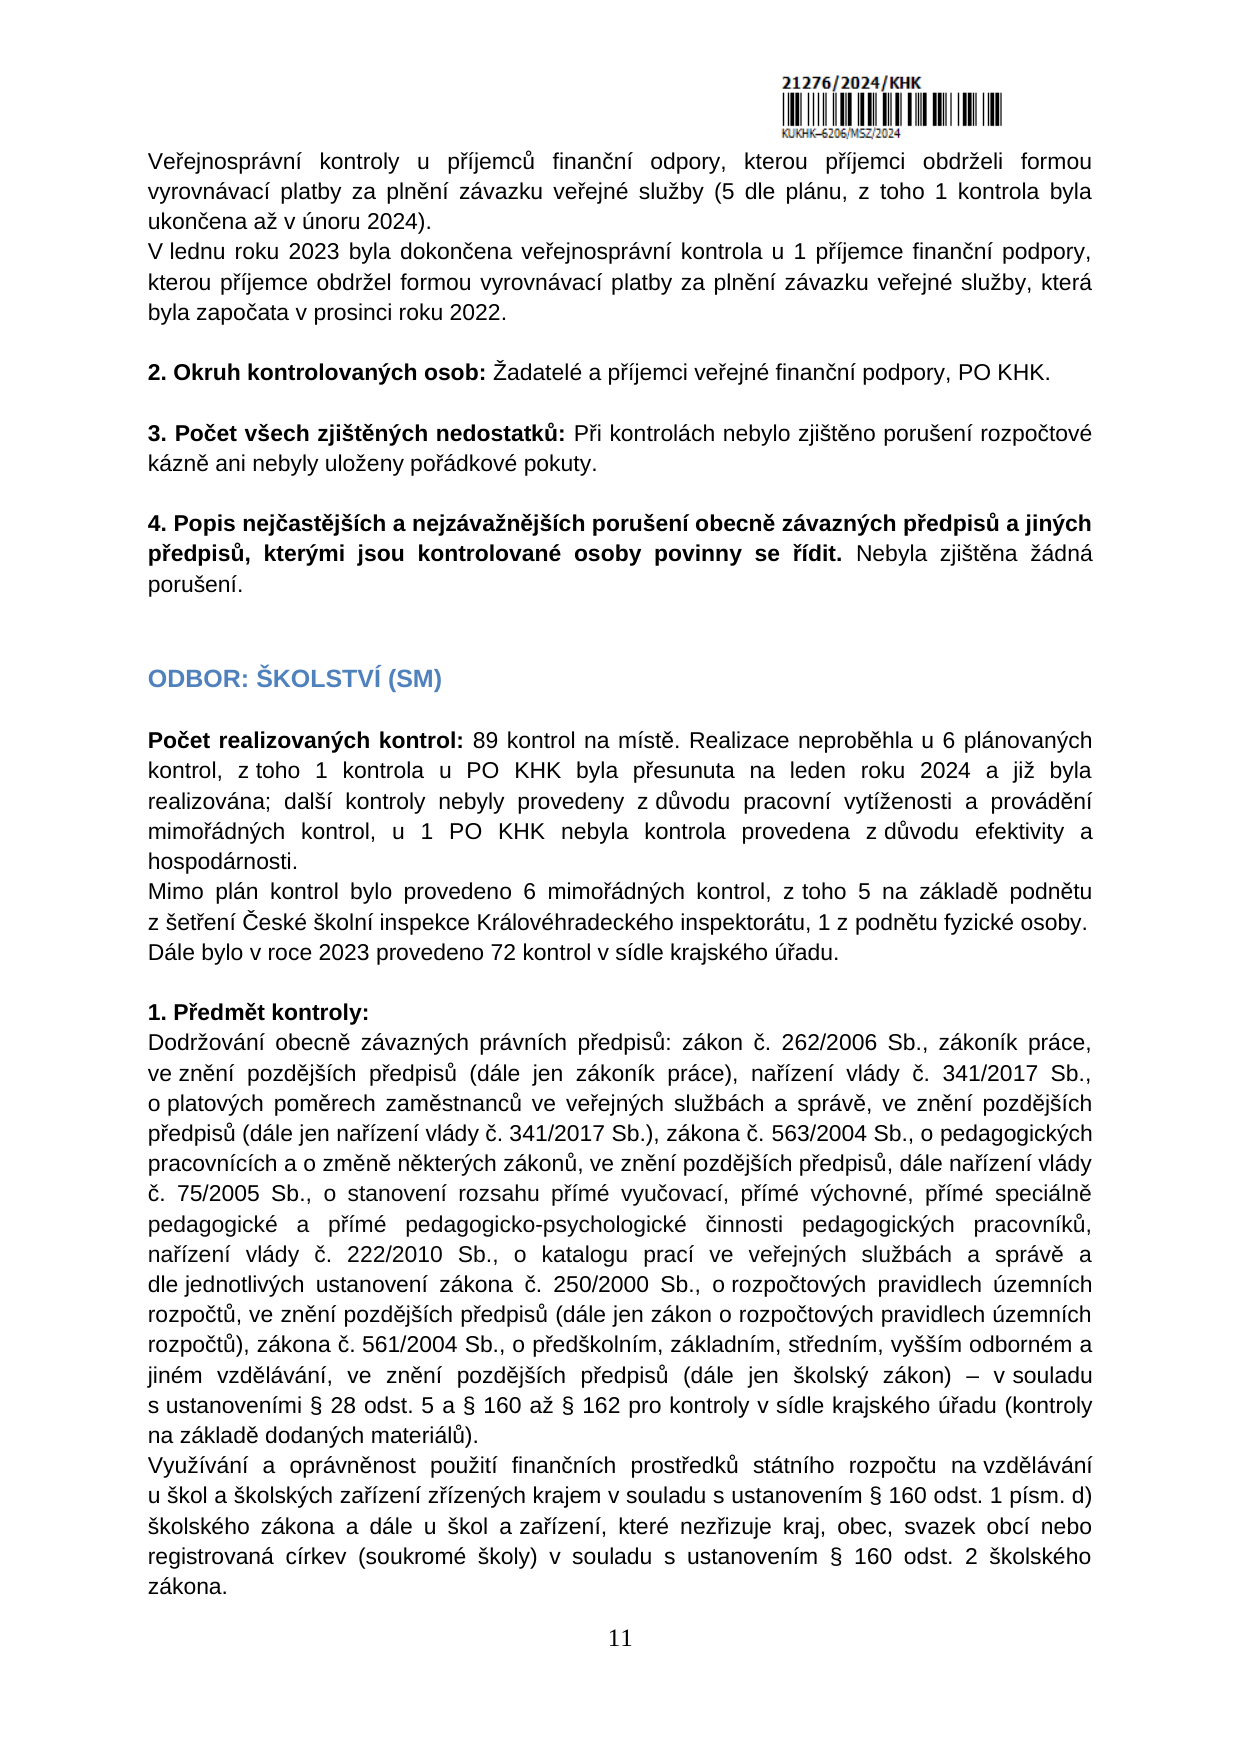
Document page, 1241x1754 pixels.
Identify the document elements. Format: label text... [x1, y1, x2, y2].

text Využívání a oprávněnost použití finančních prostředků státního rozpočtu na vzdělávání u škol a školských zařízení zřízených krajem v souladu s ustanovením § 160 odst. 1 písm. d) školského zákona a dále u škol a zařízení, které nezřizuje kraj, obec, svazek obcí nebo registrovaná církev (soukromé školy) v souladu s ustanovením § 160 odst. 2 školského zákona. [148, 1452, 1093, 1599]
text 2. Okruh kontrolovaných osob: Žadatelé a příjemci veřejné finanční podpory, PO KHK. [148, 359, 1093, 385]
text 4. Popis nejčastějších a nejzávažnějších porušení obecně závazných předpisů a jiných předpisů, kterými jsou kontrolované osoby povinny se řídit. Nebyla zjištěna žádná porušení. [148, 510, 1093, 597]
text 1. Předmět kontroly: [148, 999, 1093, 1025]
text Počet realizovaných kontrol: 89 kontrol na místě. Realizace neproběhla u 6 plánovaných kontrol, z toho 1 kontrola u PO KHK byla přesunuta na leden roku 2024 a již byla realizována; další kontroly nebyly provedeny z důvodu pracovní vytíženosti a provádění mimořádných kontrol, u 1 PO KHK nebyla kontrola provedena z důvodu efektivity a hospodárnosti. [148, 727, 1093, 874]
text Dodržování obecně závazných právních předpisů: zákon č. 262/2006 Sb., zákoník práce, ve znění pozdějších předpisů (dále jen zákoník práce), nařízení vlády č. 341/2017 Sb., o platových poměrech zaměstnanců ve veřejných službách a správě, ve znění pozdějších předpisů (dále jen nařízení vlády č. 341/2017 Sb.), zákona č. 563/2004 Sb., o pedagogických pracovnících a o změně některých zákonů, ve znění pozdějších předpisů, dále nařízení vlády č. 75/2005 Sb., o stanovení rozsahu přímé vyučovací, přímé výchovné, přímé speciálně pedagogické a přímé pedagogicko-psychologické činnosti pedagogických pracovníků, nařízení vlády č. 222/2010 Sb., o katalogu prací ve veřejných službách a správě a dle jednotlivých ustanovení zákona č. 250/2000 Sb., o rozpočtových pravidlech územních rozpočtů, ve znění pozdějších předpisů (dále jen zákon o rozpočtových pravidlech územních rozpočtů), zákona č. 561/2004 Sb., o předškolním, základním, středním, vyšším odborném a jiném vzdělávání, ve znění pozdějších předpisů (dále jen školský zákon) – v souladu s ustanoveními § 28 odst. 5 a § 160 až § 162 pro kontroly v sídle krajského úřadu (kontroly na základě dodaných materiálů). [148, 1029, 1093, 1448]
text Dále bylo v roce 2023 provedeno 72 kontrol v sídle krajského úřadu. [148, 939, 1093, 965]
picture [778, 73, 1003, 146]
text V lednu roku 2023 byla dokončena veřejnosprávní kontrola u 1 příjemce finanční podpory, kterou příjemce obdržel formou vyrovnávací platby za plnění závazku veřejné služby, která byla započata v prosinci roku 2022. [148, 238, 1093, 325]
text 3. Počet všech zjištěných nedostatků: Při kontrolách nebylo zjištěno porušení rozpočtové kázně ani nebyly uloženy pořádkové pokuty. [148, 419, 1093, 476]
text Mimo plán kontrol bylo provedeno 6 mimořádných kontrol, z toho 5 na základě podnětu z šetření České školní inspekce Královéhradeckého inspektorátu, 1 z podnětu fyzické osoby. [148, 878, 1093, 935]
text ODBOR: školství (SM) [148, 664, 1093, 693]
text Veřejnosprávní kontroly u příjemců finanční odpory, kterou příjemci obdrželi formou vyrovnávací platby za plnění závazku veřejné služby (5 dle plánu, z toho 1 kontrola byla ukončena až v únoru 2024). [148, 148, 1093, 234]
